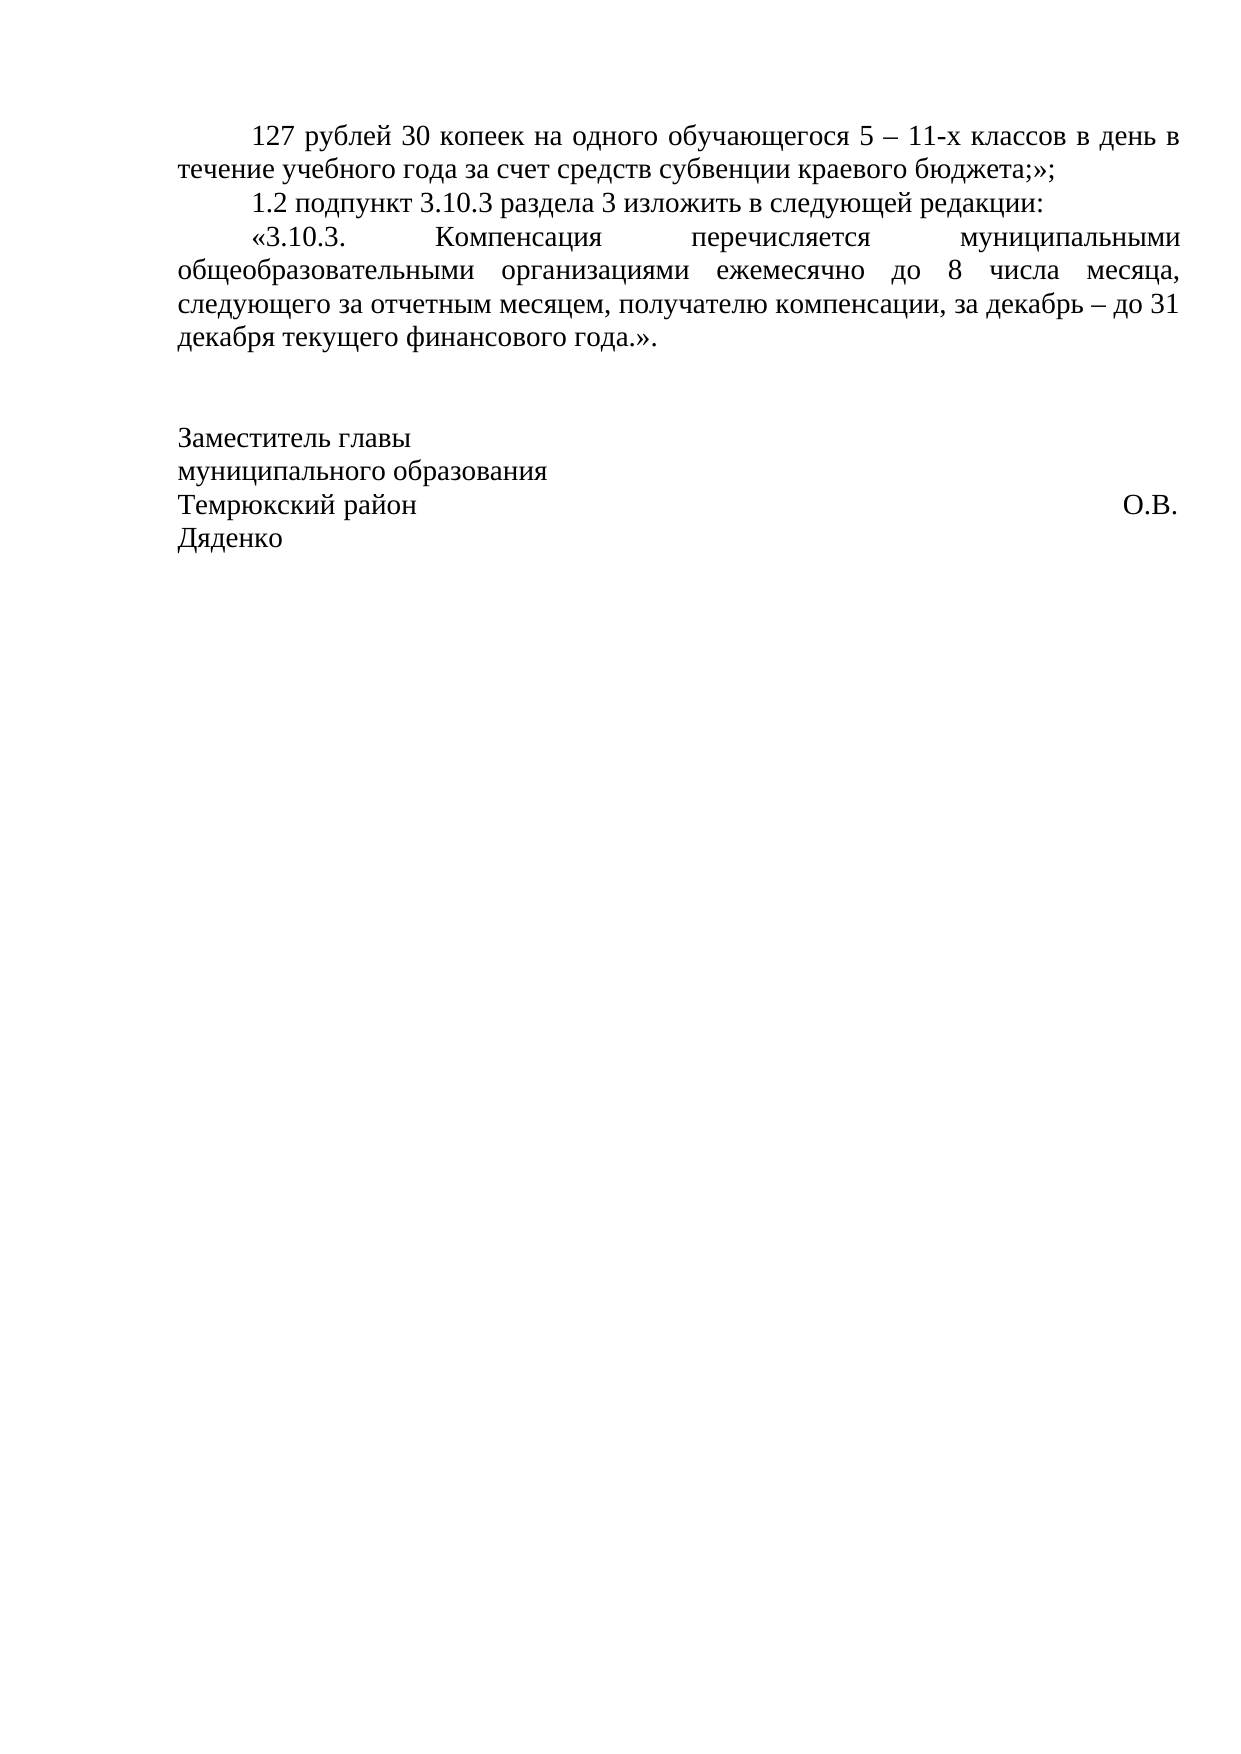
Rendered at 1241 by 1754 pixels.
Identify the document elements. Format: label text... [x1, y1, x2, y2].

text Темрюкский район О.В. Дяденко [177, 487, 1181, 554]
text Заместитель главы [177, 420, 1181, 453]
text муниципального образования [177, 453, 1181, 487]
text «3.10.3. Компенсация перечисляется муниципальными общеобразовательными организациями ежемесячно до 8 числа месяца, следующего за отчетным месяцем, получателю компенсации, за декабрь – до 31 декабря текущего финансового года.». [177, 219, 1181, 353]
text 127 рублей 30 копеек на одного обучающегося 5 – 11-х классов в день в течение учебного года за счет средств субвенции краевого бюджета;»; [177, 118, 1181, 185]
text 1.2 подпункт 3.10.3 раздела 3 изложить в следующей редакции: [177, 185, 1181, 219]
